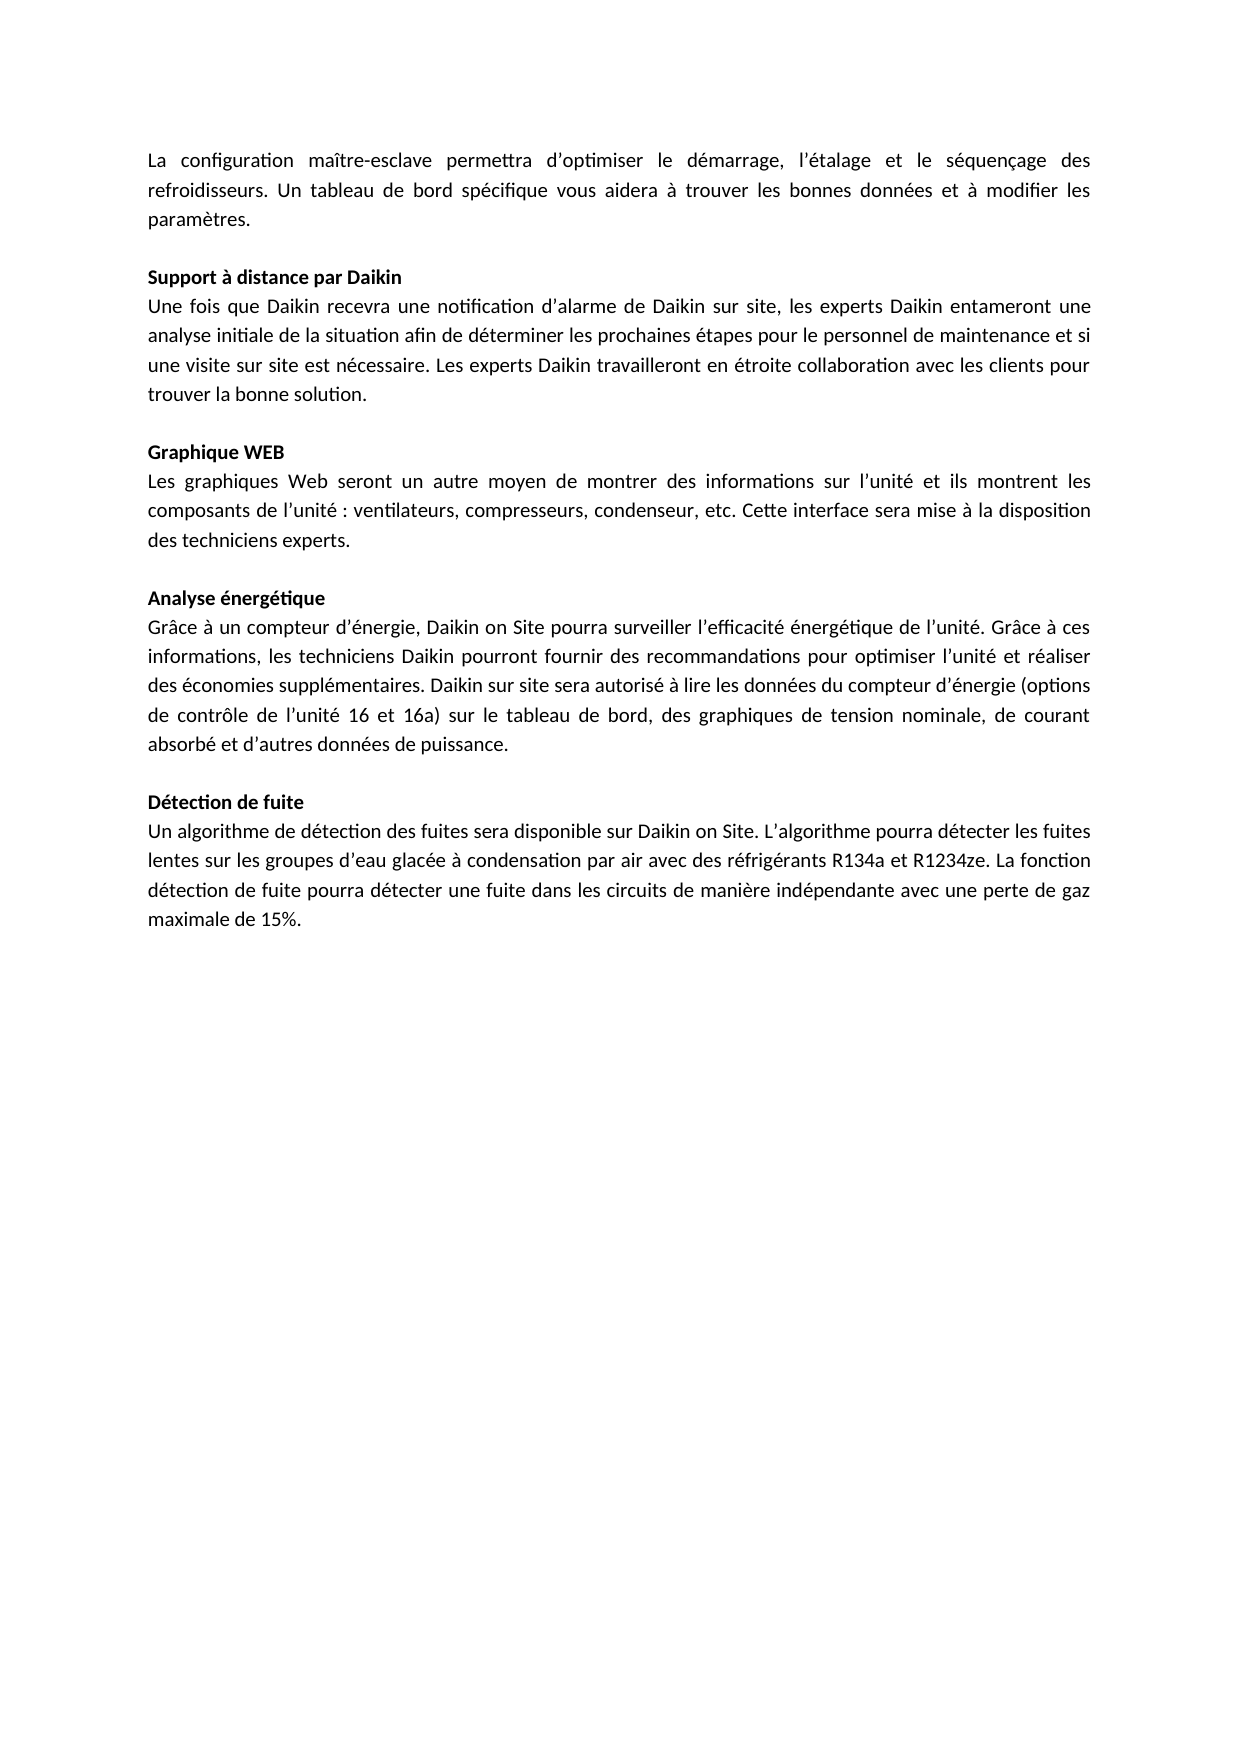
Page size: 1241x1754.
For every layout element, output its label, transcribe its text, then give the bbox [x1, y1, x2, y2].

text Grâce à un compteur d’énergie, Daikin on Site pourra surveiller l’efficacité énergétique de l’unité. Grâce à ces informations, les techniciens Daikin pourront fournir des recommandations pour optimiser l’unité et réaliser des économies supplémentaires. Daikin sur site sera autorisé à lire les données du compteur d’énergie (options de contrôle de l’unité 16 et 16a) sur le tableau de bord, des graphiques de tension nominale, de courant absorbé et d’autres données de puissance. [148, 614, 1093, 756]
text Détection de fuite [148, 789, 1093, 815]
text Support à distance par Daikin [148, 264, 1093, 290]
text Un algorithme de détection des fuites sera disponible sur Daikin on Site. L’algorithme pourra détecter les fuites lentes sur les groupes d’eau glacée à condensation par air avec des réfrigérants R134a et R1234ze. La fonction détection de fuite pourra détecter une fuite dans les circuits de manière indépendante avec une perte de gaz maximale de 15%. [148, 818, 1093, 931]
text Analyse énergétique [148, 585, 1093, 611]
text Graphique WEB [148, 439, 1093, 465]
text La configuration maître-esclave permettra d’optimiser le démarrage, l’étalage et le séquençage des refroidisseurs. Un tableau de bord spécifique vous aidera à trouver les bonnes données et à modifier les paramètres. [148, 148, 1093, 231]
text Une fois que Daikin recevra une notification d’alarme de Daikin sur site, les experts Daikin entameront une analyse initiale de la situation afin de déterminer les prochaines étapes pour le personnel de maintenance et si une visite sur site est nécessaire. Les experts Daikin travailleront en étroite collaboration avec les clients pour trouver la bonne solution. [148, 293, 1093, 406]
text Les graphiques Web seront un autre moyen de montrer des informations sur l’unité et ils montrent les composants de l’unité : ventilateurs, compresseurs, condenseur, etc. Cette interface sera mise à la disposition des techniciens experts. [148, 468, 1093, 552]
